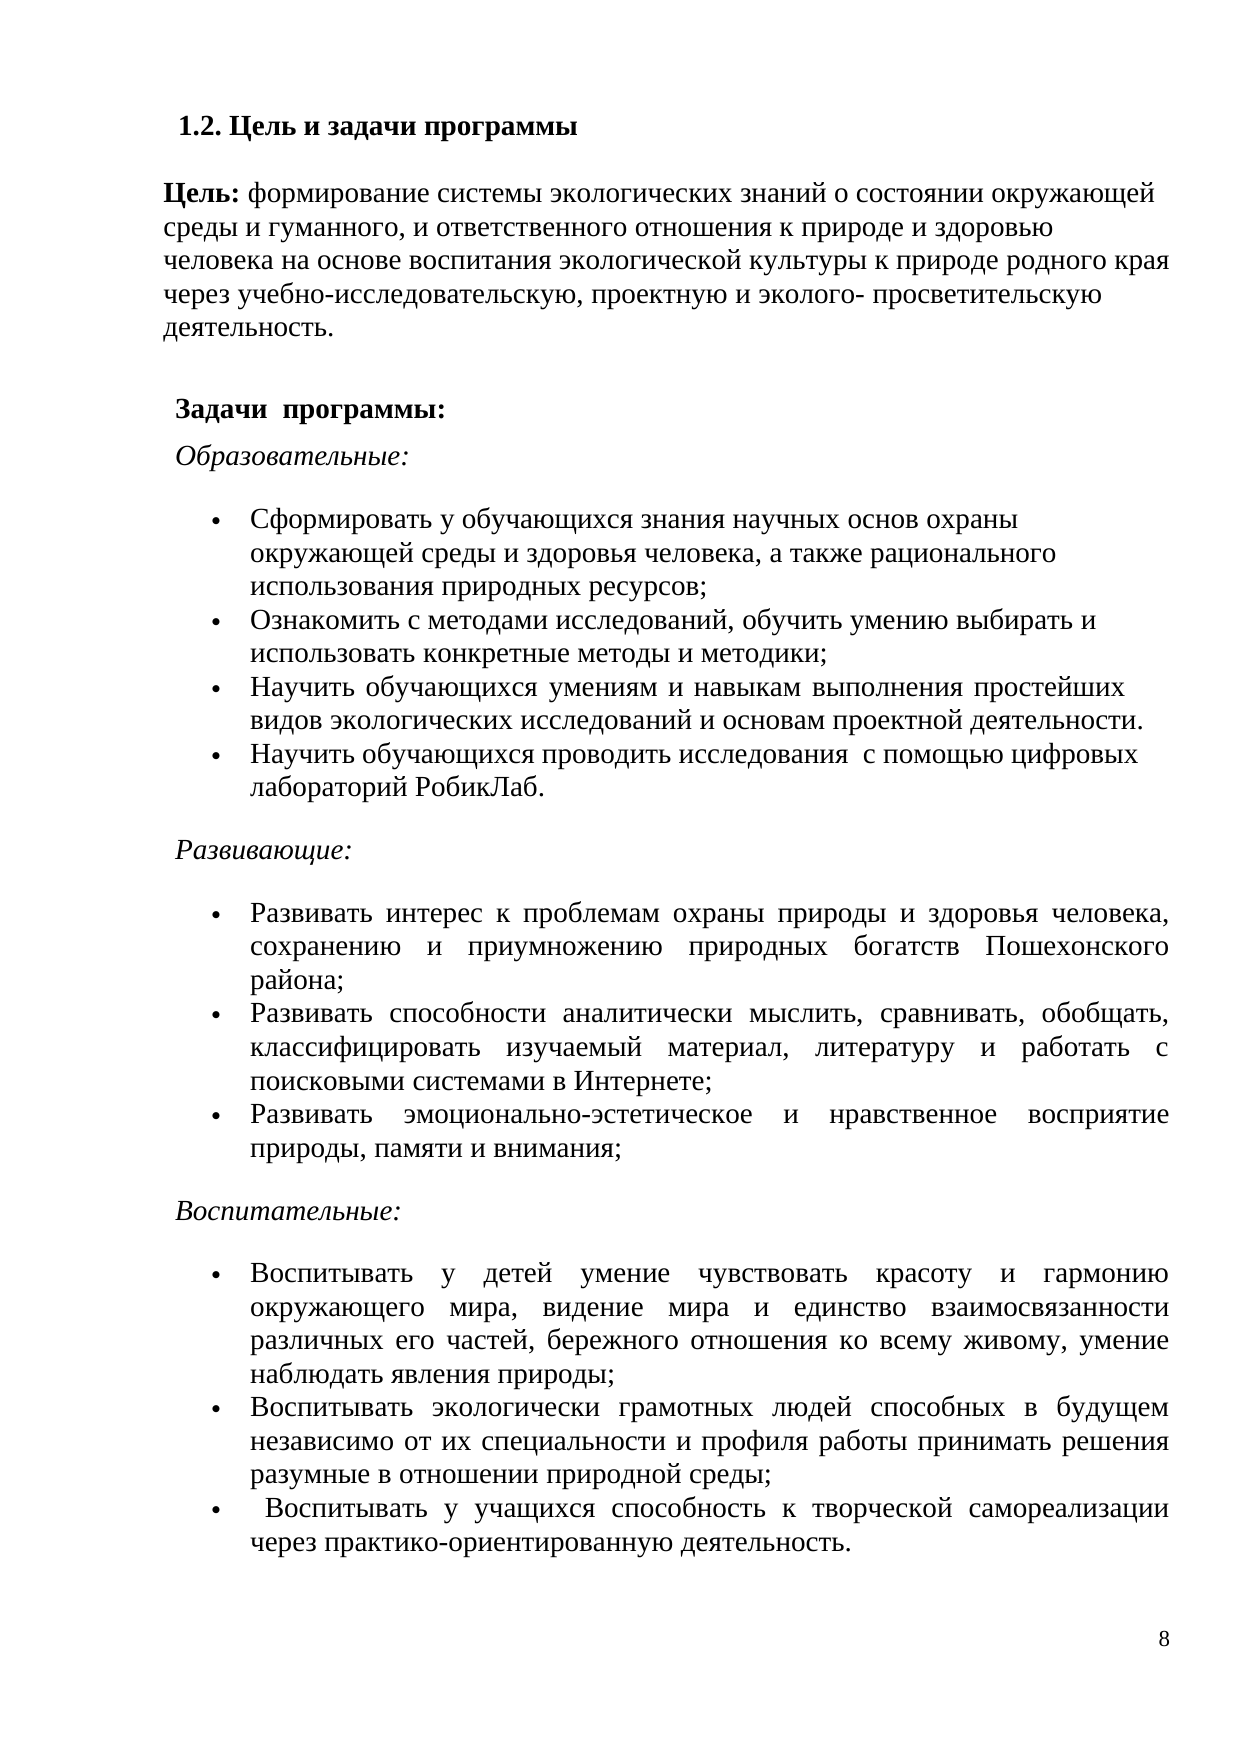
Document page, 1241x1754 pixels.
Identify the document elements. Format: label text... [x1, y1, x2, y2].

subtitle Задачи программы: [175, 391, 1181, 425]
text Образовательные: [175, 438, 1181, 472]
list Воспитывать у учащихся способность к творческой самореализации через практико-ориентированную деятельность. [212, 1490, 1169, 1557]
text 1.2. Цель и задачи программы [148, 108, 1170, 142]
list Развивать эмоционально-эстетическое и нравственное восприятие природы, памяти и внимания; [212, 1096, 1169, 1163]
list Ознакомить с методами исследований, обучить умению выбирать и использовать конкретные методы и методики; [212, 602, 1169, 669]
list Воспитывать экологически грамотных людей способных в будущем независимо от их специальности и профиля работы принимать решения разумные в отношении природной среды; [212, 1389, 1170, 1490]
list Воспитывать у детей умение чувствовать красоту и гармонию окружающего мира, видение мира и единство взаимосвязанности различных его частей, бережного отношения ко всему живому, умение наблюдать явления природы; [212, 1255, 1170, 1389]
text Воспитательные: [175, 1193, 1181, 1226]
list Научить обучающихся умениям и навыкам выполнения простейших видов экологических исследований и основам проектной деятельности. [212, 669, 1169, 736]
list Сформировать у обучающихся знания научных основ охраны окружающей среды и здоровья человека, а также рационального использования природных ресурсов; [212, 501, 1169, 602]
text Развивающие: [175, 832, 1181, 866]
list Цель: формирование системы экологических знаний о состоянии окружающей среды и гуманного, и ответственного отношения к природе и здоровью человека на основе воспитания экологической культуры к природе родного края через учебно-исследовательскую, проектную и эколого- просветительскую деятельность. [163, 175, 1170, 343]
list Развивать интерес к проблемам охраны природы и здоровья человека, сохранению и приумножению природных богатств Пошехонского района; [212, 895, 1169, 996]
list Научить обучающихся проводить исследования с помощью цифровых лабораторий РобикЛаб. [212, 736, 1169, 803]
list Развивать способности аналитически мыслить, сравнивать, обобщать, классифицировать изучаемый материал, литературу и работать с поисковыми системами в Интернете; [212, 996, 1169, 1096]
